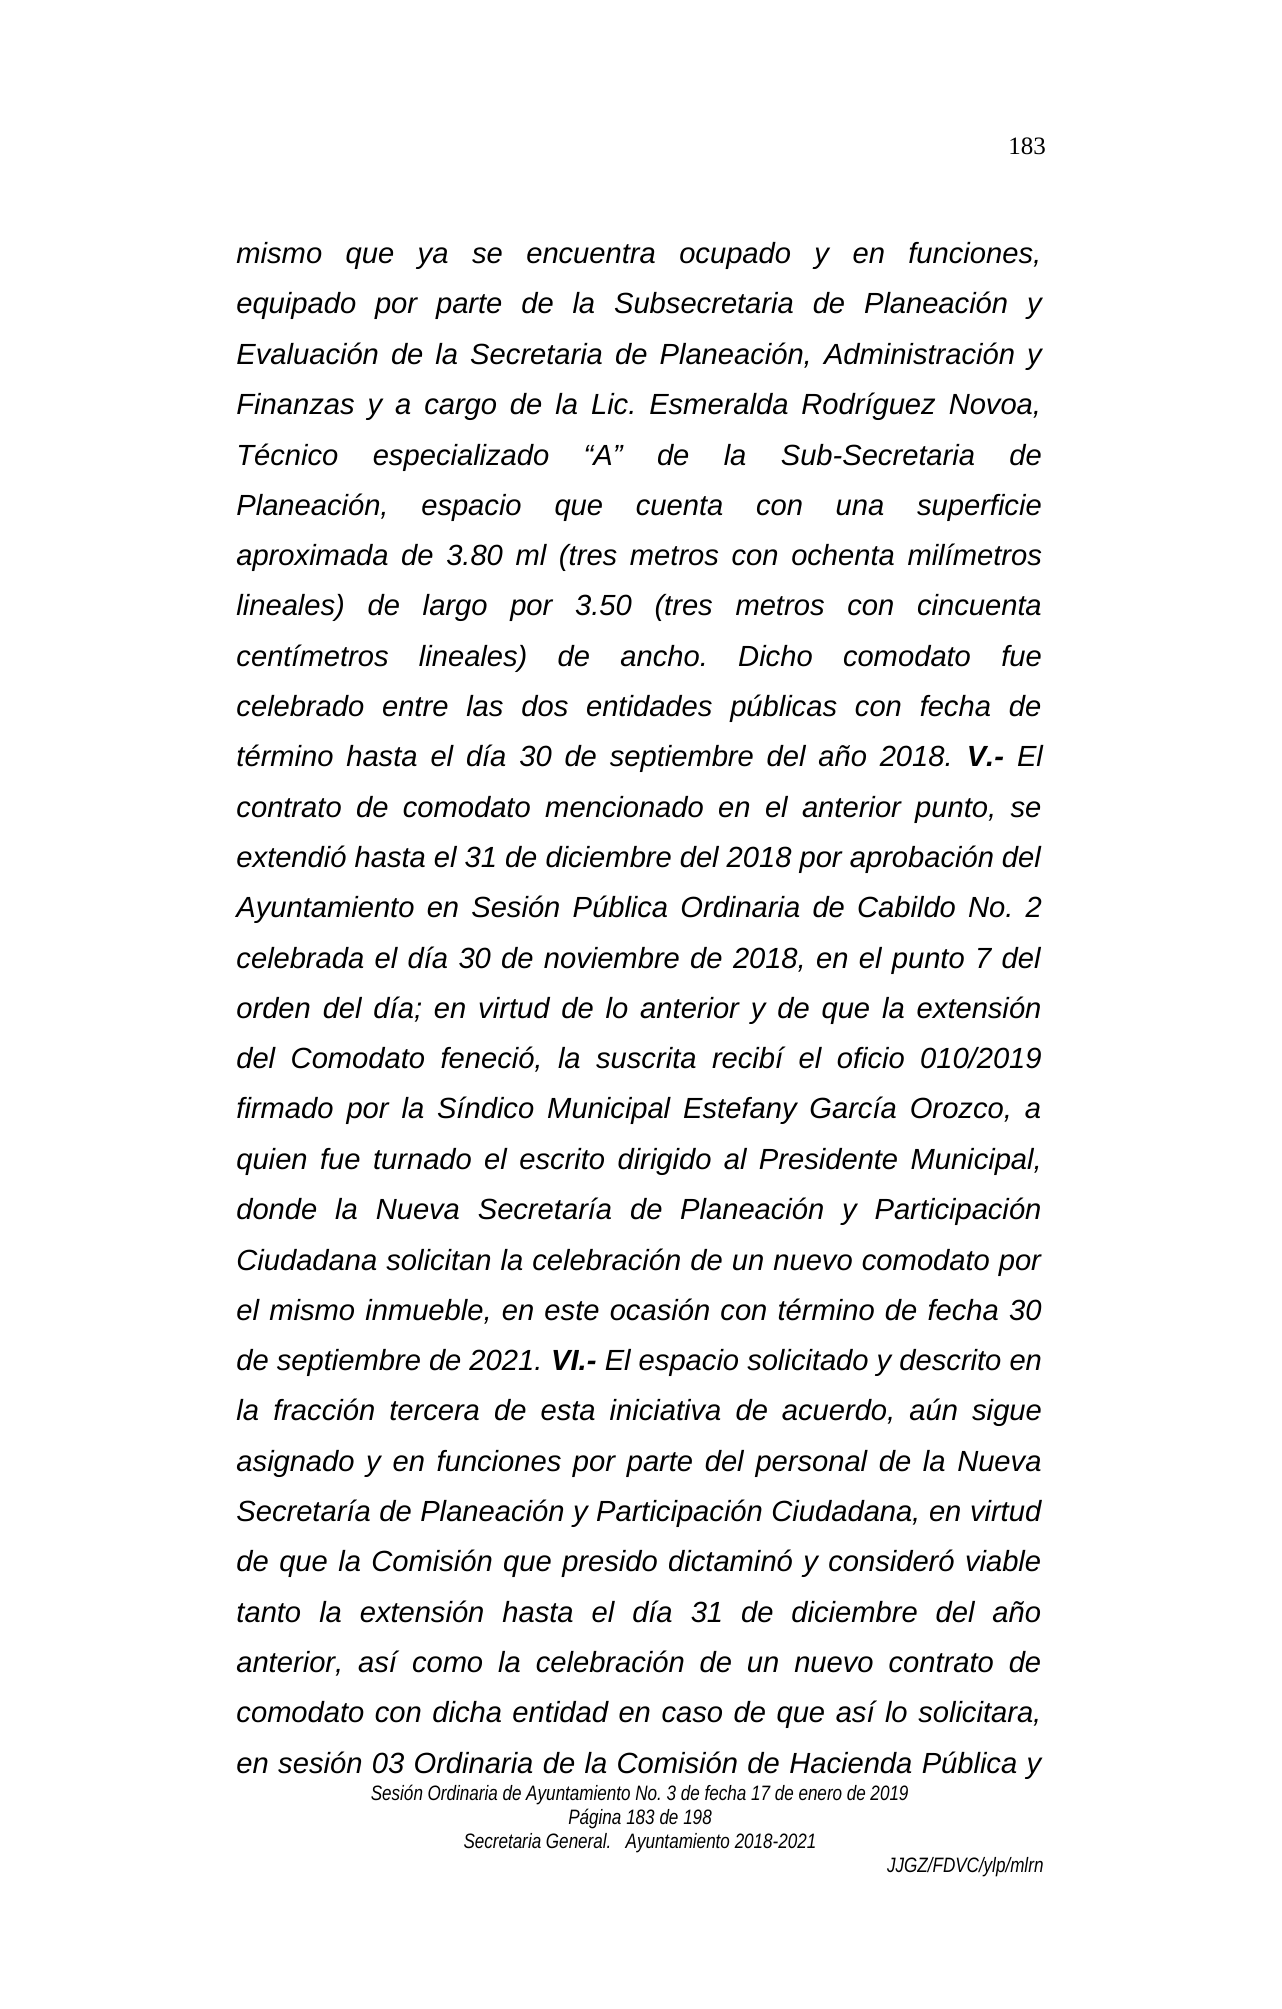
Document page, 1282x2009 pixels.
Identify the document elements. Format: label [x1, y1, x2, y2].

text [236, 236, 1045, 1779]
